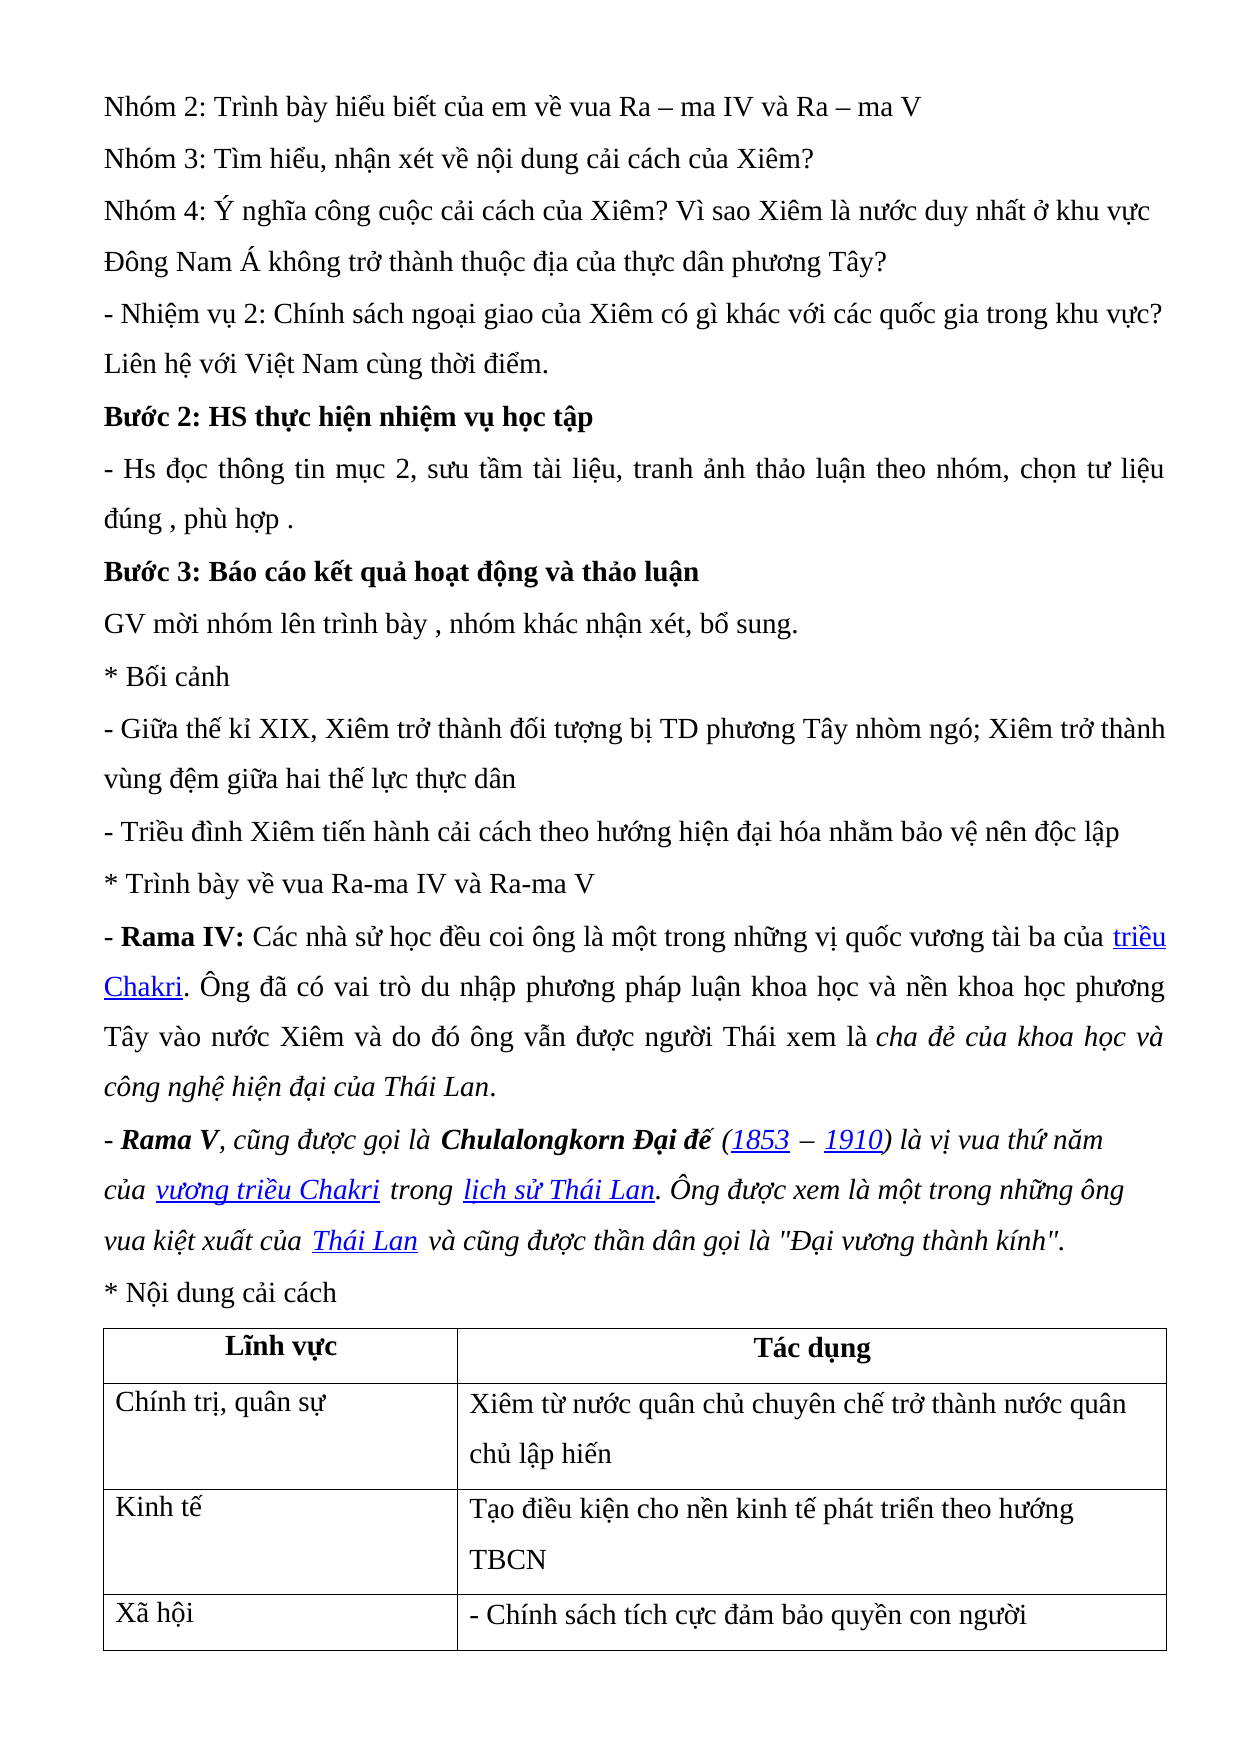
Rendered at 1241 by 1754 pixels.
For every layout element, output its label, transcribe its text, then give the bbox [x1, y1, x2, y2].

text Bước 3: Báo cáo kết quả hoạt động và thảo luận [103, 554, 1166, 587]
table_cell Chính trị, quân sự [104, 1384, 457, 1488]
text Nhóm 2: Trình bày hiểu biết của em về vua Ra – ma IV và Ra – ma V [103, 89, 1166, 122]
text Bước 2: HS thực hiện nhiệm vụ học tập [103, 399, 1166, 432]
text - Rama IV: Các nhà sử học đều coi ông là một trong những vị quốc vương tài ba của triều Chakri. Ông đã có vai trò du nhập phương pháp luận khoa học và nền khoa học phương Tây vào nước Xiêm và do đó ông vẫn được người Thái xem là cha đẻ của khoa học và công nghệ hiện đại của Thái Lan. [103, 919, 1166, 1103]
table_cell Xã hội [104, 1595, 457, 1650]
text * Bối cảnh [103, 659, 1166, 692]
table_cell Tạo điều kiện cho nền kinh tế phát triển theo hướng TBCN [458, 1490, 1166, 1594]
table_cell - Chính sách tích cực đảm bảo quyền con người [458, 1595, 1166, 1650]
text Nhóm 4: Ý nghĩa công cuộc cải cách của Xiêm? Vì sao Xiêm là nước duy nhất ở khu vực Đông Nam Á không trở thành thuộc địa của thực dân phương Tây? [103, 193, 1166, 277]
text * Nội dung cải cách [103, 1275, 1166, 1308]
table_header Tác dụng [458, 1329, 1166, 1383]
text Nhóm 3: Tìm hiểu, nhận xét về nội dung cải cách của Xiêm? [103, 141, 1166, 174]
text - Giữa thế kỉ XIX, Xiêm trở thành đối tượng bị TD phương Tây nhòm ngó; Xiêm trở thành vùng đệm giữa hai thế lực thực dân [103, 711, 1166, 795]
table_header Lĩnh vực [104, 1329, 457, 1383]
text - Hs đọc thông tin mục 2, sưu tầm tài liệu, tranh ảnh thảo luận theo nhóm, chọn tư liệu đúng , phù hợp . [103, 451, 1166, 535]
table_cell Xiêm từ nước quân chủ chuyên chế trở thành nước quân chủ lập hiến [458, 1384, 1166, 1488]
text - Triều đình Xiêm tiến hành cải cách theo hướng hiện đại hóa nhằm bảo vệ nên độc lập [103, 814, 1166, 847]
text GV mời nhóm lên trình bày , nhóm khác nhận xét, bổ sung. [103, 606, 1166, 640]
table_cell Kinh tế [104, 1490, 457, 1594]
text * Trình bày về vua Ra-ma IV và Ra-ma V [103, 866, 1166, 900]
text - Rama V, cũng được gọi là Chulalongkorn Đại đế (1853 – 1910) là vị vua thứ năm của vương triều Chakri trong lịch sử Thái Lan. Ông được xem là một trong những ông vua kiệt xuất của Thái Lan và cũng được thần dân gọi là "Đại vương thành kính". [103, 1122, 1166, 1256]
text - Nhiệm vụ 2: Chính sách ngoại giao của Xiêm có gì khác với các quốc gia trong khu vực? Liên hệ với Việt Nam cùng thời điểm. [103, 296, 1166, 380]
